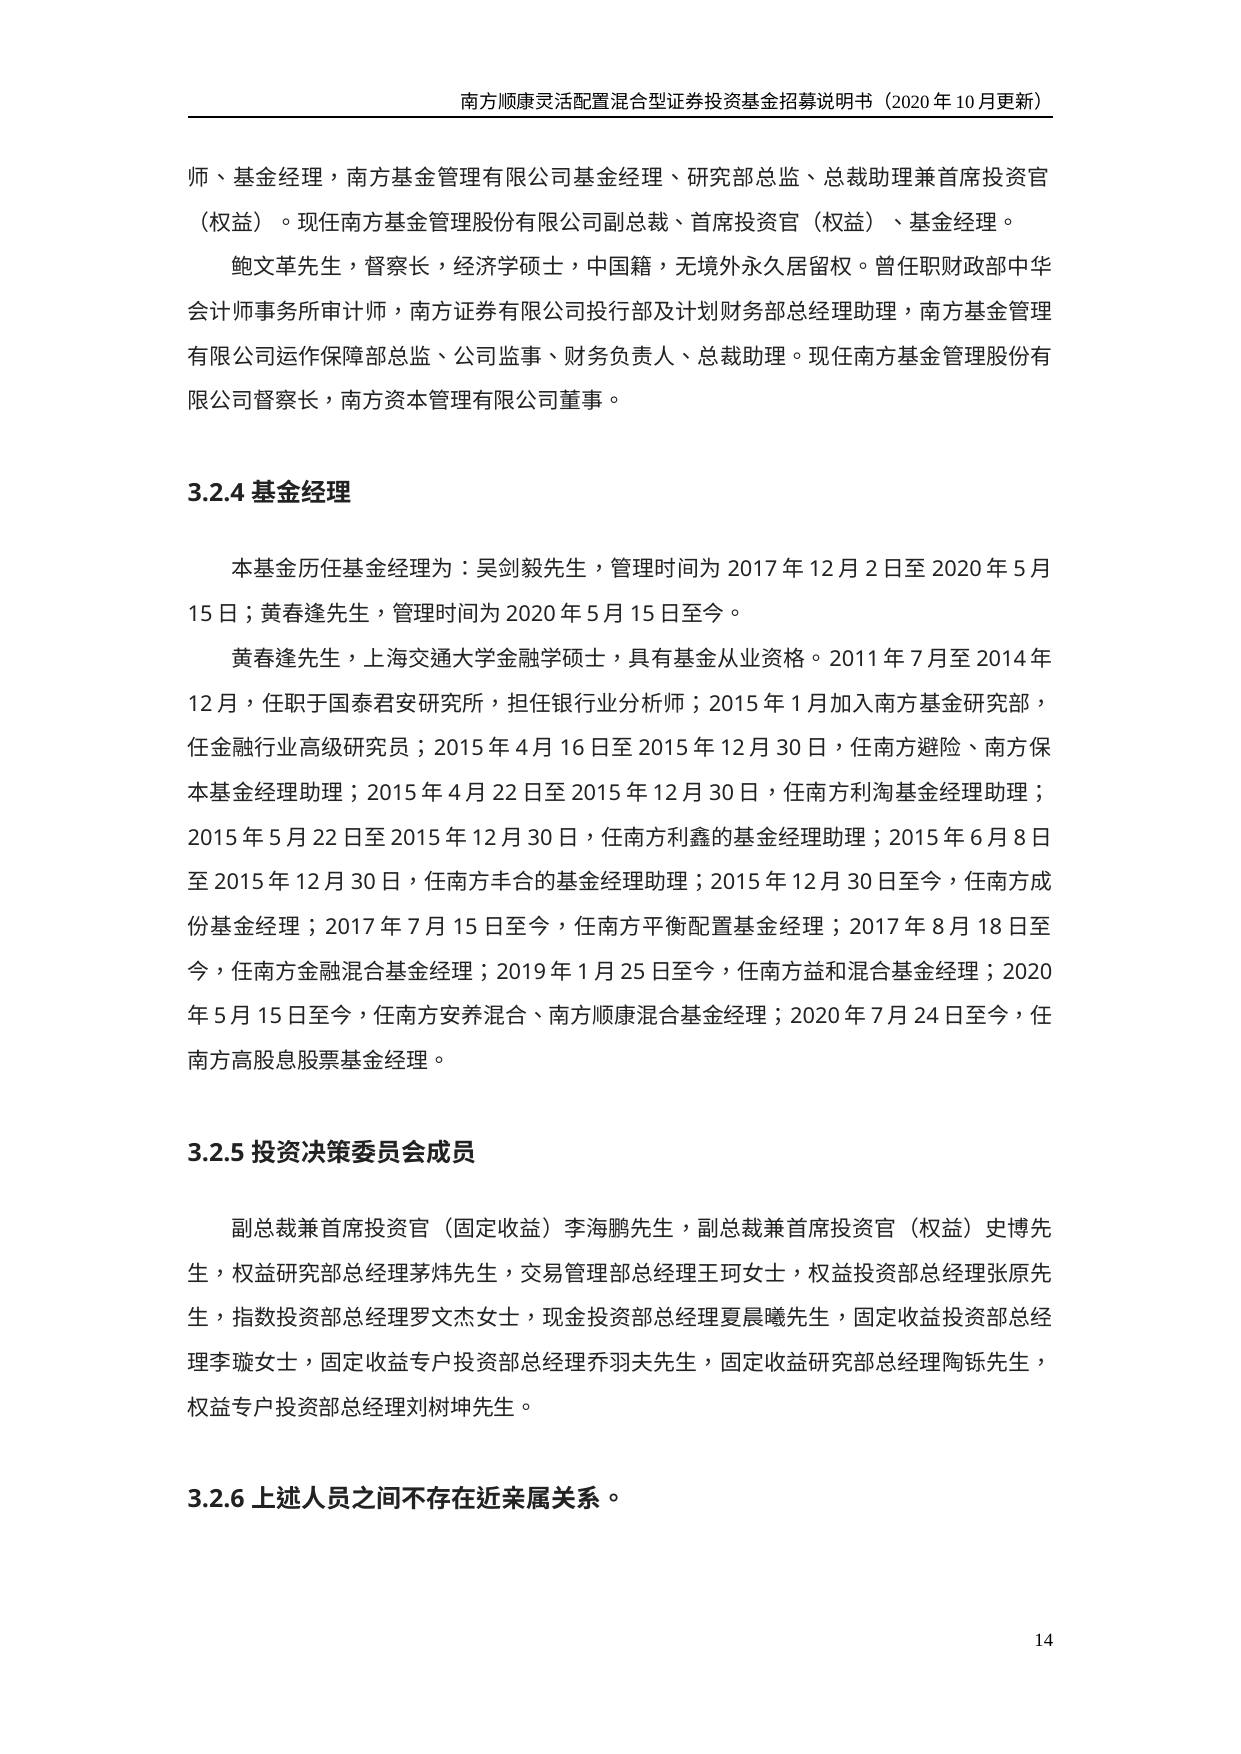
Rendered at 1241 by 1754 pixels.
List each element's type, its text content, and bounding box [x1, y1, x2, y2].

text 3.2.6 上述人员之间不存在近亲属关系。 [187, 1466, 1053, 1531]
text 3.2.4 基金经理 [187, 459, 1053, 524]
text 副总裁兼首席投资官（固定收益）李海鹏先生，副总裁兼首席投资官（权益）史博先生，权益研究部总经理茅炜先生，交易管理部总经理王珂女士，权益投资部总经理张原先生，指数投资部总经理罗文杰女士，现金投资部总经理夏晨曦先生，固定收益投资部总经理李璇女士，固定收益专户投资部总经理乔羽夫先生，固定收益研究部总经理陶铄先生，权益专户投资部总经理刘树坤先生。 [187, 1213, 1053, 1422]
text 黄春逢先生，上海交通大学金融学硕士，具有基金从业资格。2011年7月至2014年12月，任职于国泰君安研究所，担任银行业分析师；2015年1月加入南方基金研究部，任金融行业高级研究员；2015年4月16日至2015年12月30日，任南方避险、南方保本基金经理助理；2015年4月22日至2015年12月30日，任南方利淘基金经理助理；2015年5月22日至2015年12月30日，任南方利鑫的基金经理助理；2015年6月8日至2015年12月30日，任南方丰合的基金经理助理；2015年12月30日至今，任南方成份基金经理；2017年7月15日至今，任南方平衡配置基金经理；2017年8月18日至今，任南方金融混合基金经理；2019年1月25日至今，任南方益和混合基金经理；2020年5月15日至今，任南方安养混合、南方顺康混合基金经理；2020年7月24日至今，任南方高股息股票基金经理。 [187, 643, 1053, 1075]
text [187, 162, 1053, 236]
text 本基金历任基金经理为：吴剑毅先生，管理时间为2017年12月2日至2020年5月15日；黄春逢先生，管理时间为2020年5月15日至今。 [187, 553, 1053, 628]
text 3.2.5 投资决策委员会成员 [187, 1119, 1053, 1184]
text 鲍文革先生，督察长，经济学硕士，中国籍，无境外永久居留权。曾任职财政部中华会计师事务所审计师，南方证券有限公司投行部及计划财务部总经理助理，南方基金管理有限公司运作保障部总监、公司监事、财务负责人、总裁助理。现任南方基金管理股份有限公司督察长，南方资本管理有限公司董事。 [187, 251, 1053, 415]
